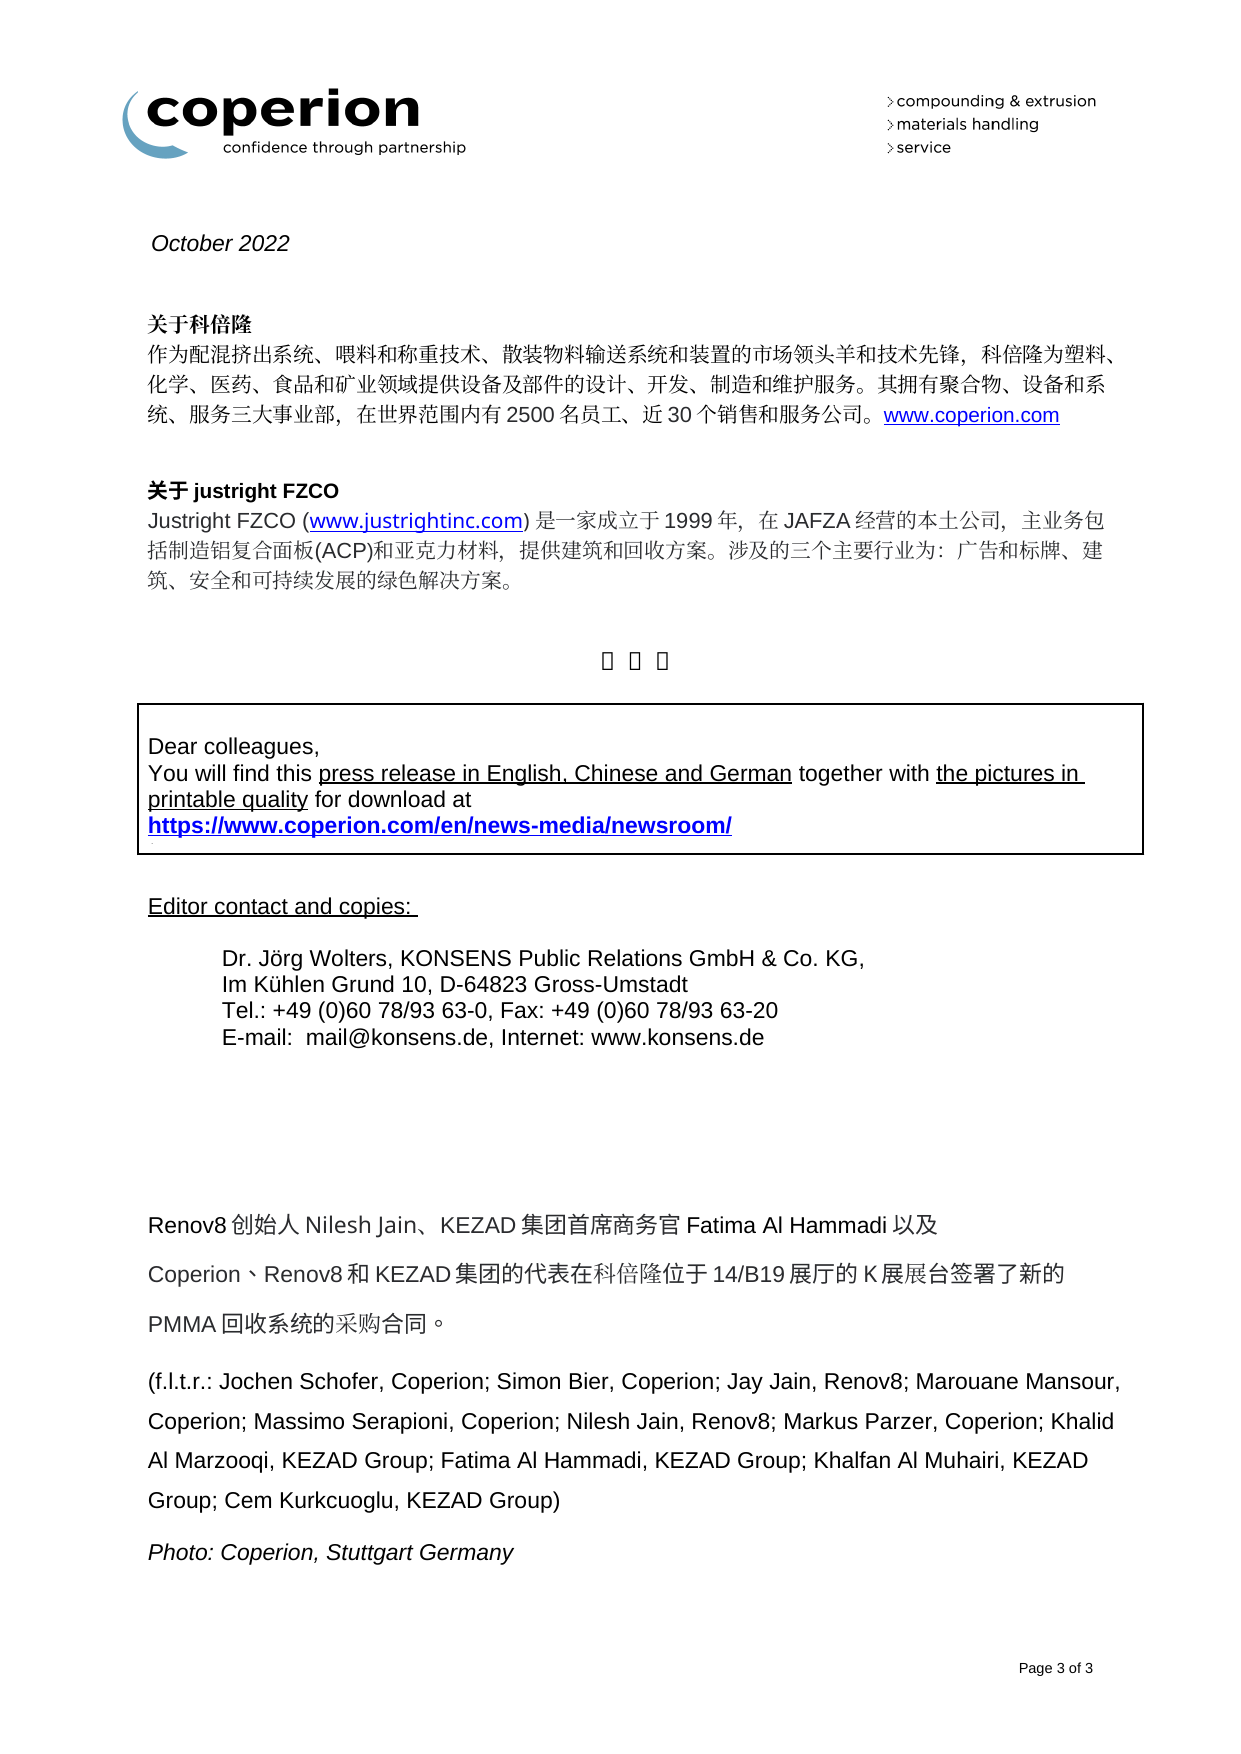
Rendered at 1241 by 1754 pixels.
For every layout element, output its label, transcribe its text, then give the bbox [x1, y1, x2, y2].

text https://www.coperion.com/en/news-media/newsroom/ [139, 808, 1142, 834]
picture [121, 87, 467, 160]
picture [886, 87, 1099, 160]
text 关于justright FZCO [148, 476, 1122, 505]
text 关于科倍隆 [148, 309, 1122, 339]
text Renov8创始人Nilesh Jain、KEZAD集团首席商务官Fatima Al Hammadi以及Coperion、Renov8和KEZAD集团的代表在科倍隆位于14/B19展厅的K展展台签署了新的PMMA回收系统的采购合同。 [148, 1207, 1122, 1339]
text Justright FZCO (www.justrightinc.com) 是一家成立于1999年，在JAFZA经营的本土公司，主业务包括制造铝复合面板(ACP)和亚克力材料，提供建筑和回收方案。涉及的三个主要行业为：广告和标牌、建筑、安全和可持续发展的绿色解决方案。 [148, 505, 1122, 595]
text 作为配混挤出系统、喂料和称重技术、散装物料输送系统和装置的市场领头羊和技术先锋，科倍隆为塑料、化学、医药、食品和矿业领域提供设备及部件的设计、开发、制造和维护服务。其拥有聚合物、设备和系统、服务三大事业部，在世界范围内有2500名员工、近30个销售和服务公司。www.coperion.com [148, 339, 1122, 428]
text Photo: Coperion, Stuttgart Germany [148, 1538, 1122, 1565]
text (f.l.t.r.: Jochen Schofer, Coperion; Simon Bier, Coperion; Jay Jain, Renov8; Marouane Mansour, Coperion; Massimo Serapioni, Coperion; Nilesh Jain, Renov8; Markus Parzer, Coperion; Khalid Al Marzooqi, KEZAD Group; Fatima Al Hammadi, KEZAD Group; Khalfan Al Muhairi, KEZAD Group; Cem Kurkcuoglu, KEZAD Group) [148, 1368, 1122, 1513]
text Dear colleagues, You will find this press release in English, Chinese and German together with the pictures in printable quality for download at [139, 729, 1142, 808]
text  [148, 644, 1122, 678]
text Dr. Jörg Wolters, KONSENS Public Relations GmbH & Co. KG, Im Kühlen Grund 10, D-64823 Gross-Umstadt Tel.: +49 (0)60 78/93 63-0, Fax: +49 (0)60 78/93 63-20 E-mail: mail@konsens.de, Internet: www.konsens.de [222, 944, 1122, 1050]
text Editor contact and copies: [148, 893, 1122, 919]
